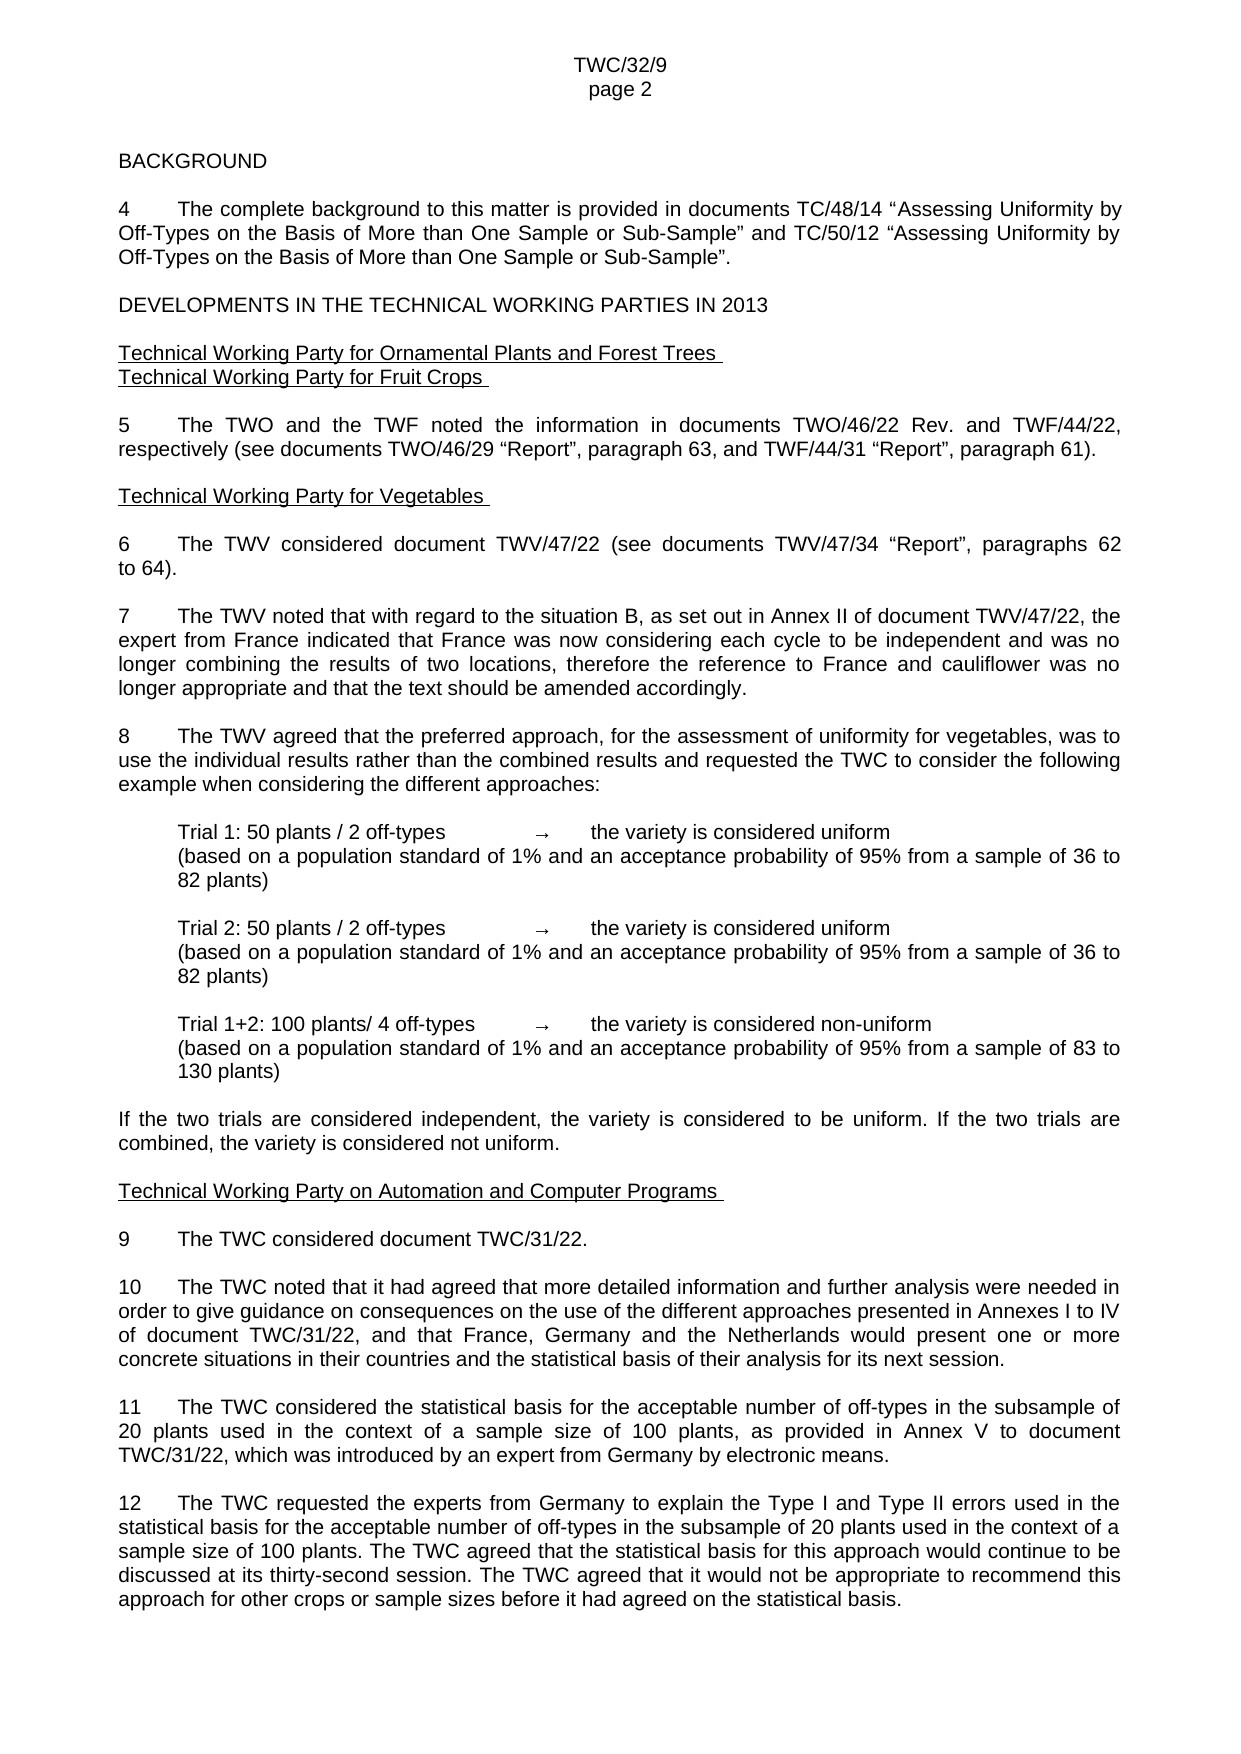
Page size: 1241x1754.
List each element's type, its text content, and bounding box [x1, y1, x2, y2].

subtitle Technical Working Party on Automation and Computer Programs [118, 1179, 1122, 1203]
subtitle Technical Working Party for Ornamental Plants and Forest Trees [118, 341, 1122, 364]
subtitle DEVELOPMENTS IN THE TECHNICAL WORKING PARTIES IN 2013 [118, 293, 1122, 317]
title Trial 1+2: 100 plants/ 4 off-types → the variety is considered non-uniform [177, 1011, 1122, 1035]
subtitle Technical Working Party for Vegetables [118, 484, 1122, 508]
subtitle BACKGROUND [118, 149, 1122, 173]
title (based on a population standard of 1% and an acceptance probability of 95% from a sample of 83 to 130 plants) [177, 1035, 1122, 1083]
text The TWC considered document TWC/31/22. [118, 1227, 1122, 1251]
subtitle Technical Working Party for Fruit Crops [118, 364, 1122, 388]
title If the two trials are considered independent, the variety is considered to be uniform. If the two trials are combined, the variety is considered not uniform. [118, 1107, 1122, 1155]
title The TWV considered document TWV/47/22 (see documents TWV/47/34 “Report”, paragraphs 62 to 64). [118, 532, 1122, 580]
text The TWC requested the experts from Germany to explain the Type I and Type II errors used in the statistical basis for the acceptable number of off-types in the subsample of 20 plants used in the context of a sample size of 100 plants. The TWC agreed that the statistical basis for this approach would continue to be discussed at its thirty-second session. The TWC agreed that it would not be appropriate to recommend this approach for other crops or sample sizes before it had agreed on the statistical basis. [118, 1491, 1122, 1610]
title The TWV noted that with regard to the situation B, as set out in Annex II of document TWV/47/22, the expert from France indicated that France was now considering each cycle to be independent and was no longer combining the results of two locations, therefore the reference to France and cauliflower was no longer appropriate and that the text should be amended accordingly. [118, 604, 1122, 700]
title (based on a population standard of 1% and an acceptance probability of 95% from a sample of 36 to 82 plants) [177, 939, 1122, 987]
title The TWV agreed that the preferred approach, for the assessment of uniformity for vegetables, was to use the individual results rather than the combined results and requested the TWC to consider the following example when considering the different approaches: [118, 724, 1122, 796]
title Trial 2: 50 plants / 2 off-types → the variety is considered uniform [177, 916, 1122, 939]
title (based on a population standard of 1% and an acceptance probability of 95% from a sample of 36 to 82 plants) [177, 844, 1122, 892]
text The TWC considered the statistical basis for the acceptable number of off-types in the subsample of 20 plants used in the context of a sample size of 100 plants, as provided in Annex V to document TWC/31/22, which was introduced by an expert from Germany by electronic means. [118, 1395, 1122, 1467]
title Trial 1: 50 plants / 2 off-types → the variety is considered uniform [177, 820, 1122, 844]
text The complete background to this matter is provided in documents TC/48/14 “Assessing Uniformity by Off-Types on the Basis of More than One Sample or Sub-Sample” and TC/50/12 “Assessing Uniformity by Off-Types on the Basis of More than One Sample or Sub-Sample”. [118, 197, 1122, 269]
text The TWO and the TWF noted the information in documents TWO/46/22 Rev. and TWF/44/22, respectively (see documents TWO/46/29 “Report”, paragraph 63, and TWF/44/31 “Report”, paragraph 61). [118, 412, 1122, 460]
text The TWC noted that it had agreed that more detailed information and further analysis were needed in order to give guidance on consequences on the use of the different approaches presented in Annexes I to IV of document TWC/31/22, and that France, Germany and the Netherlands would present one or more concrete situations in their countries and the statistical basis of their analysis for its next session. [118, 1275, 1122, 1371]
